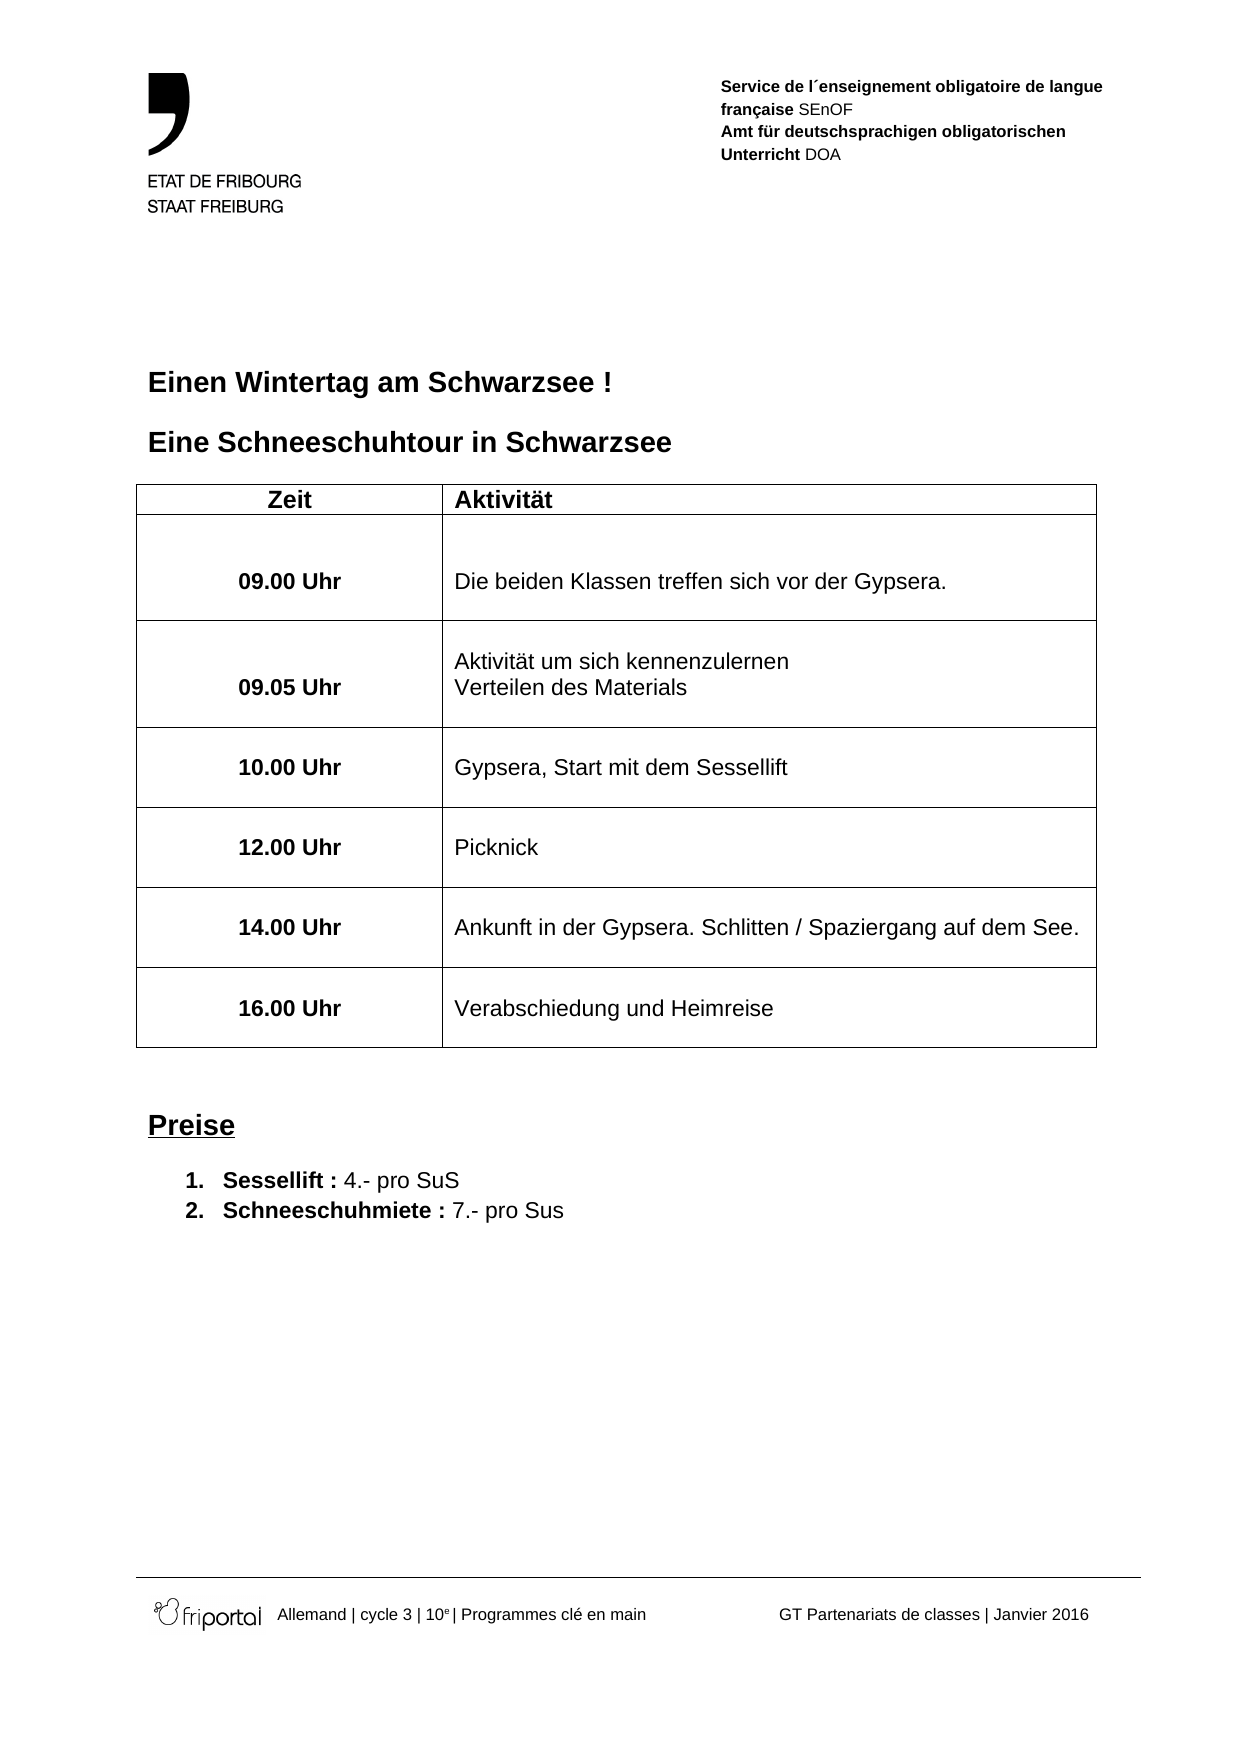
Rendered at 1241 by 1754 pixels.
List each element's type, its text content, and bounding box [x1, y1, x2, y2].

table_cell Gypsera, Start mit dem Sessellift [443, 728, 1096, 807]
table_cell 10.00 Uhr [137, 728, 442, 807]
table_cell 09.00 Uhr [137, 515, 442, 620]
list Sessellift : 4.- pro SuS [185, 1167, 1093, 1193]
table_header Zeit [137, 485, 442, 514]
text Einen Wintertag am Schwarzsee ! [148, 365, 1093, 399]
picture [147, 1595, 266, 1635]
picture [147, 73, 301, 213]
table_cell Die beiden Klassen treffen sich vor der Gypsera. [443, 515, 1096, 620]
table_cell Verabschiedung und Heimreise [443, 968, 1096, 1047]
table_cell 12.00 Uhr [137, 808, 442, 887]
table_cell Aktivität um sich kennenzulernen Verteilen des Materials [443, 621, 1096, 727]
table_cell Ankunft in der Gypsera. Schlitten / Spaziergang auf dem See. [443, 888, 1096, 967]
table_cell 09.05 Uhr [137, 621, 442, 727]
table_header Aktivität [443, 485, 1096, 514]
list Schneeschuhmiete : 7.- pro Sus [185, 1197, 1093, 1223]
text Preise [148, 1108, 1093, 1141]
table_cell Picknick [443, 808, 1096, 887]
text Eine Schneeschuhtour in Schwarzsee [148, 425, 1093, 458]
table_cell 14.00 Uhr [137, 888, 442, 967]
table_cell 16.00 Uhr [137, 968, 442, 1047]
